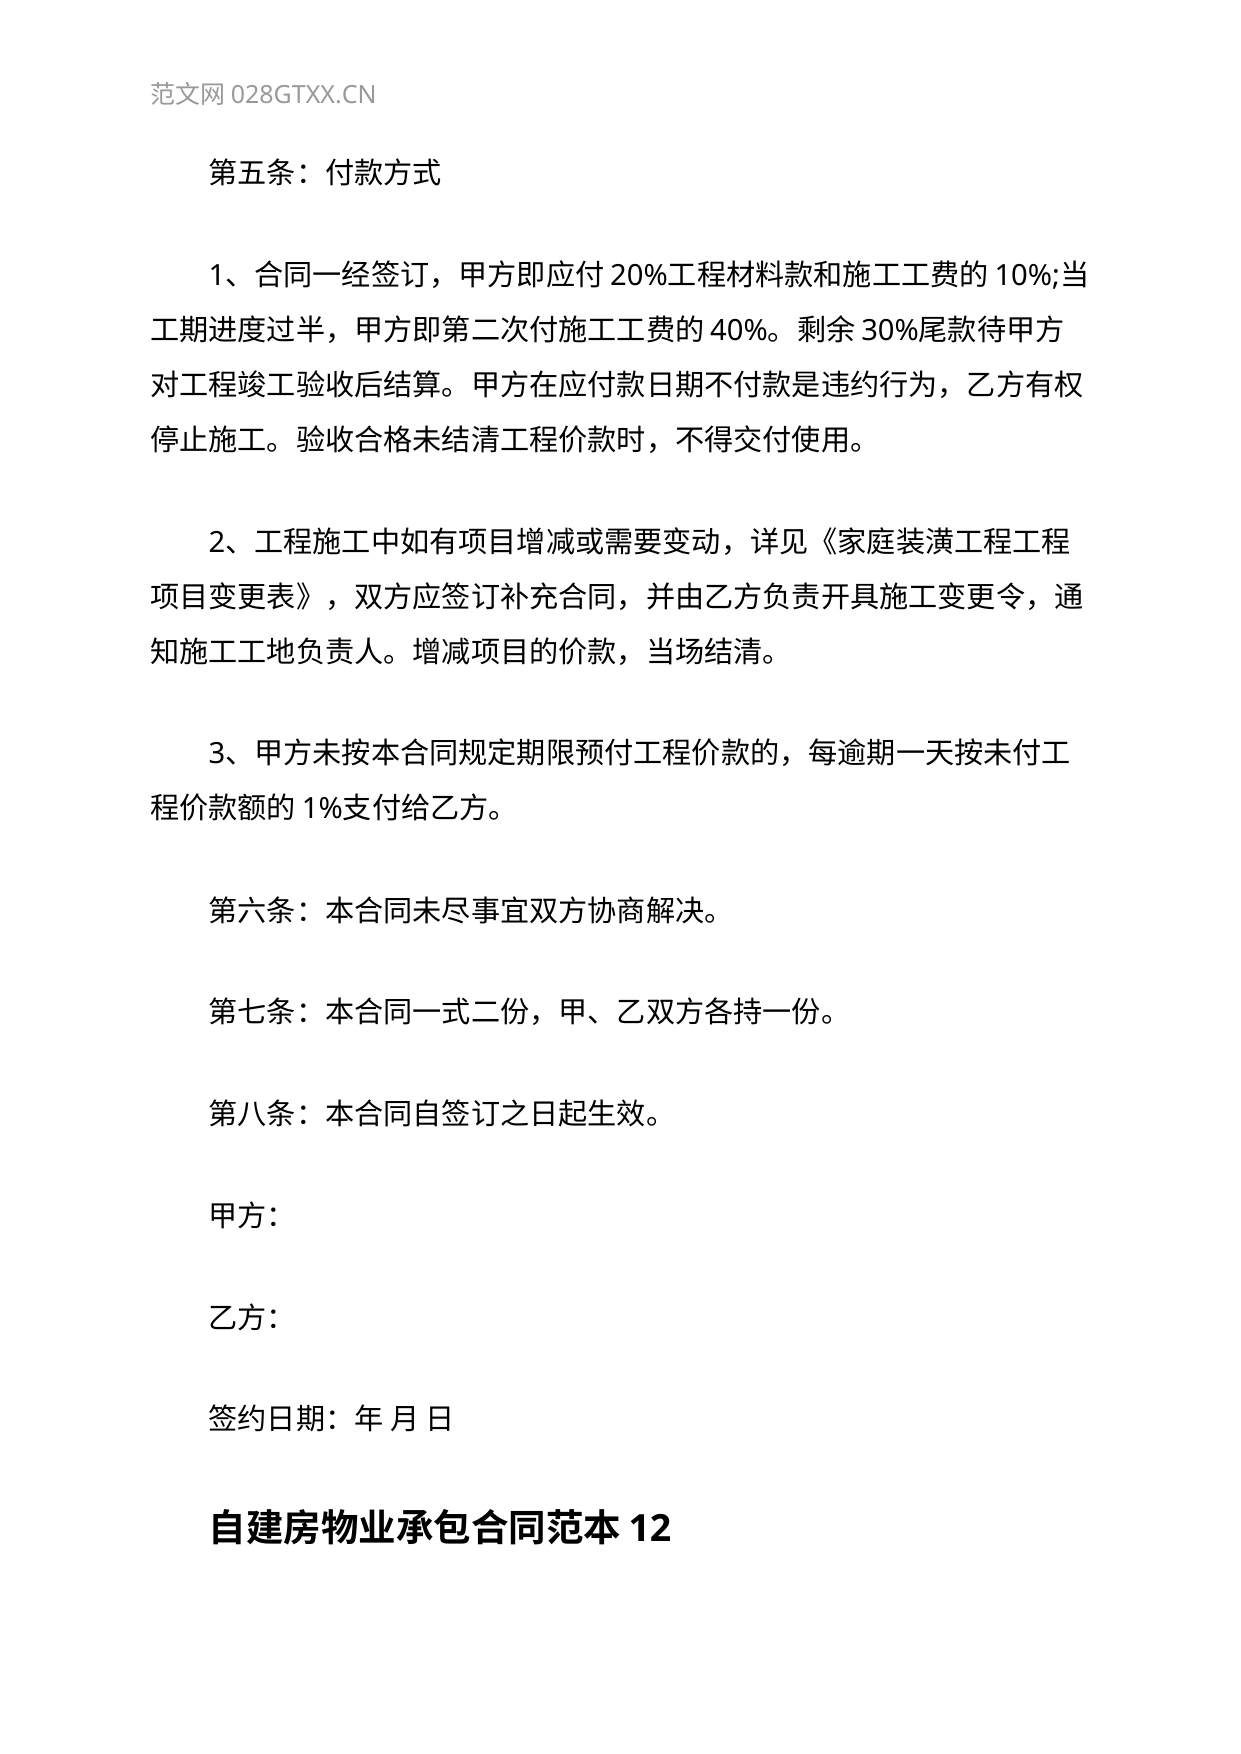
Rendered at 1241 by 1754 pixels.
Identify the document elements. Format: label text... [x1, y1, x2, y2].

text 1、合同一经签订，甲方即应付20%工程材料款和施工工费的10%;当工期进度过半，甲方即第二次付施工工费的40%。剩余30%尾款待甲方对工程竣工验收后结算。甲方在应付款日期不付款是违约行为，乙方有权停止施工。验收合格未结清工程价款时，不得交付使用。 [150, 252, 1090, 459]
text 自建房物业承包合同范本12 [150, 1498, 1090, 1552]
text 甲方： [150, 1192, 1090, 1235]
text 第八条：本合同自签订之日起生效。 [150, 1091, 1090, 1133]
text 签约日期：年 月 日 [150, 1396, 1090, 1438]
text 3、甲方未按本合同规定期限预付工程价款的，每逾期一天按未付工程价款额的1%支付给乙方。 [150, 730, 1090, 827]
text 第七条：本合同一式二份，甲、乙双方各持一份。 [150, 989, 1090, 1031]
text 乙方： [150, 1294, 1090, 1336]
text 第六条：本合同未尽事宜双方协商解决。 [150, 887, 1090, 929]
text 2、工程施工中如有项目增减或需要变动，详见《家庭装潢工程工程项目变更表》，双方应签订补充合同，并由乙方负责开具施工变更令，通知施工工地负责人。增减项目的价款，当场结清。 [150, 518, 1090, 671]
text 第五条：付款方式 [150, 150, 1090, 192]
